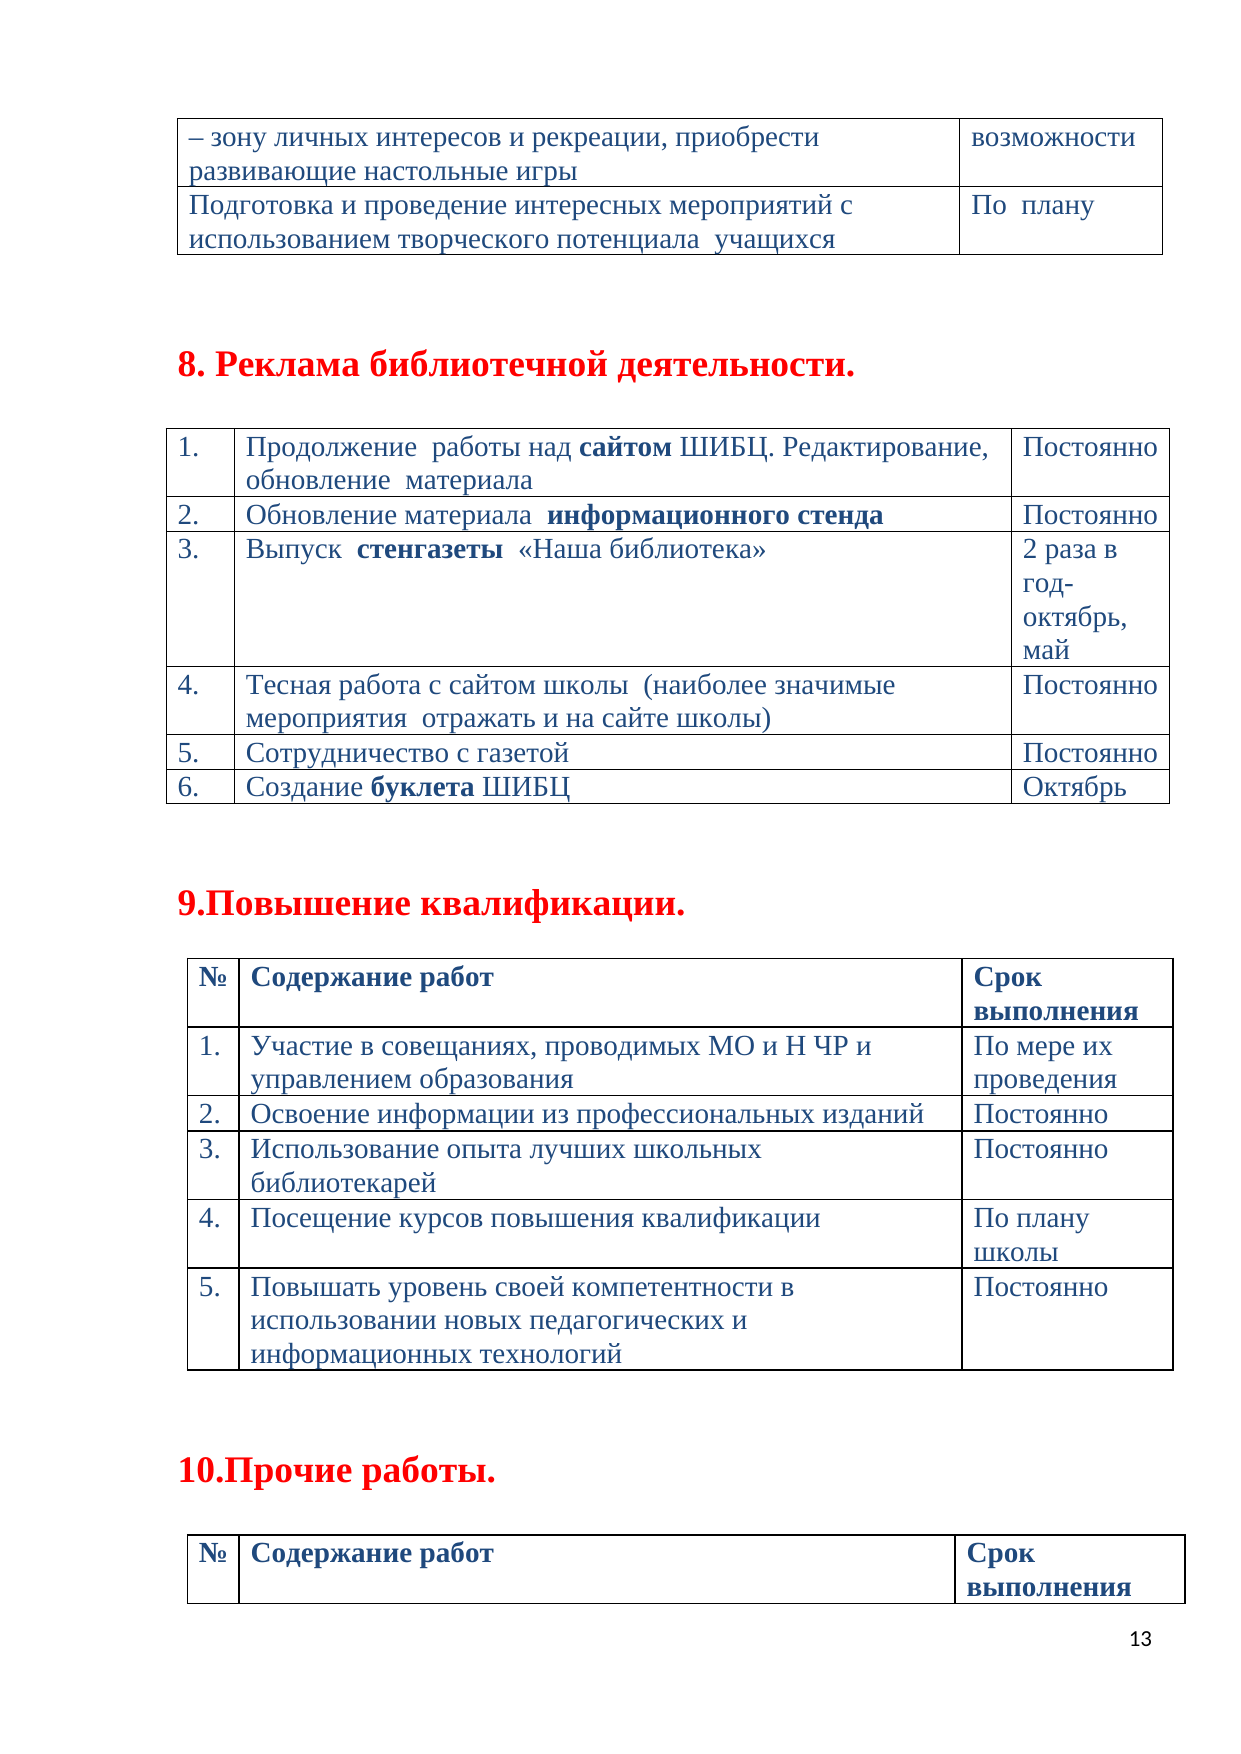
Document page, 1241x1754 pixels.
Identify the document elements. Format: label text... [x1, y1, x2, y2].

text 8. Реклама библиотечной деятельности. [177, 342, 1152, 385]
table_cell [178, 119, 959, 186]
table_cell Выпуск стенгазеты «Наша библиотека» [235, 532, 1011, 666]
table_cell 2 раза в год-октябрь, май [1012, 532, 1169, 666]
table_cell Постоянно [1012, 735, 1169, 768]
table_cell Обновление материала информационного стенда [235, 497, 1011, 531]
table_cell По мере их проведения [963, 1028, 1172, 1095]
table_cell 4. [188, 1200, 238, 1267]
table_cell Подготовка и проведение интересных мероприятий с использованием творческого потенциала учащихся [178, 187, 959, 254]
table_header Срок выполнения [963, 959, 1172, 1026]
table_header № [188, 959, 238, 1026]
table_cell Постоянно [963, 1096, 1172, 1130]
table_header Содержание работ [240, 959, 961, 1026]
table_header № [188, 1536, 238, 1602]
table_cell 3. [167, 532, 234, 666]
table_cell 2. [188, 1096, 238, 1130]
table_cell По плану [960, 187, 1162, 254]
table_cell Сотрудничество с газетой [235, 735, 1011, 768]
table_cell 2. [167, 497, 234, 531]
table_header 1. [167, 429, 234, 496]
table_cell Повышать уровень своей компетентности в использовании новых педагогических и информационных технологий [240, 1269, 961, 1369]
table_cell Постоянно [963, 1132, 1172, 1198]
table_cell Октябрь [1012, 770, 1169, 803]
table_cell По мере возможности [960, 119, 1162, 186]
text 9.Повышение квалификации. [177, 881, 1152, 924]
table_cell 6. [167, 770, 234, 803]
table_cell 5. [188, 1269, 238, 1369]
table_cell Участие в совещаниях, проводимых МО и Н ЧР и управлением образования [240, 1028, 961, 1095]
table_cell Тесная работа с сайтом школы (наиболее значимые мероприятия отражать и на сайте школы) [235, 667, 1011, 734]
table_cell 3. [188, 1132, 238, 1198]
table_cell Посещение курсов повышения квалификации [240, 1200, 961, 1267]
table_cell 1. [188, 1028, 238, 1095]
text 10.Прочие работы. [177, 1448, 1152, 1491]
table_cell Создание буклета ШИБЦ [235, 770, 1011, 803]
table_cell 4. [167, 667, 234, 734]
table_header Содержание работ [240, 1536, 954, 1602]
table_cell Использование опыта лучших школьных библиотекарей [240, 1132, 961, 1198]
table_cell Освоение информации из профессиональных изданий [240, 1096, 961, 1130]
table_cell Постоянно [963, 1269, 1172, 1369]
table_cell По плану школы [963, 1200, 1172, 1267]
table_header Срок выполнения [956, 1536, 1184, 1602]
table_cell Постоянно [1012, 667, 1169, 734]
table_cell 5. [167, 735, 234, 768]
table_header Постоянно [1012, 429, 1169, 496]
table_header Продолжение работы над сайтом ШИБЦ. Редактирование, обновление материала [235, 429, 1011, 496]
table_cell Постоянно [1012, 497, 1169, 531]
